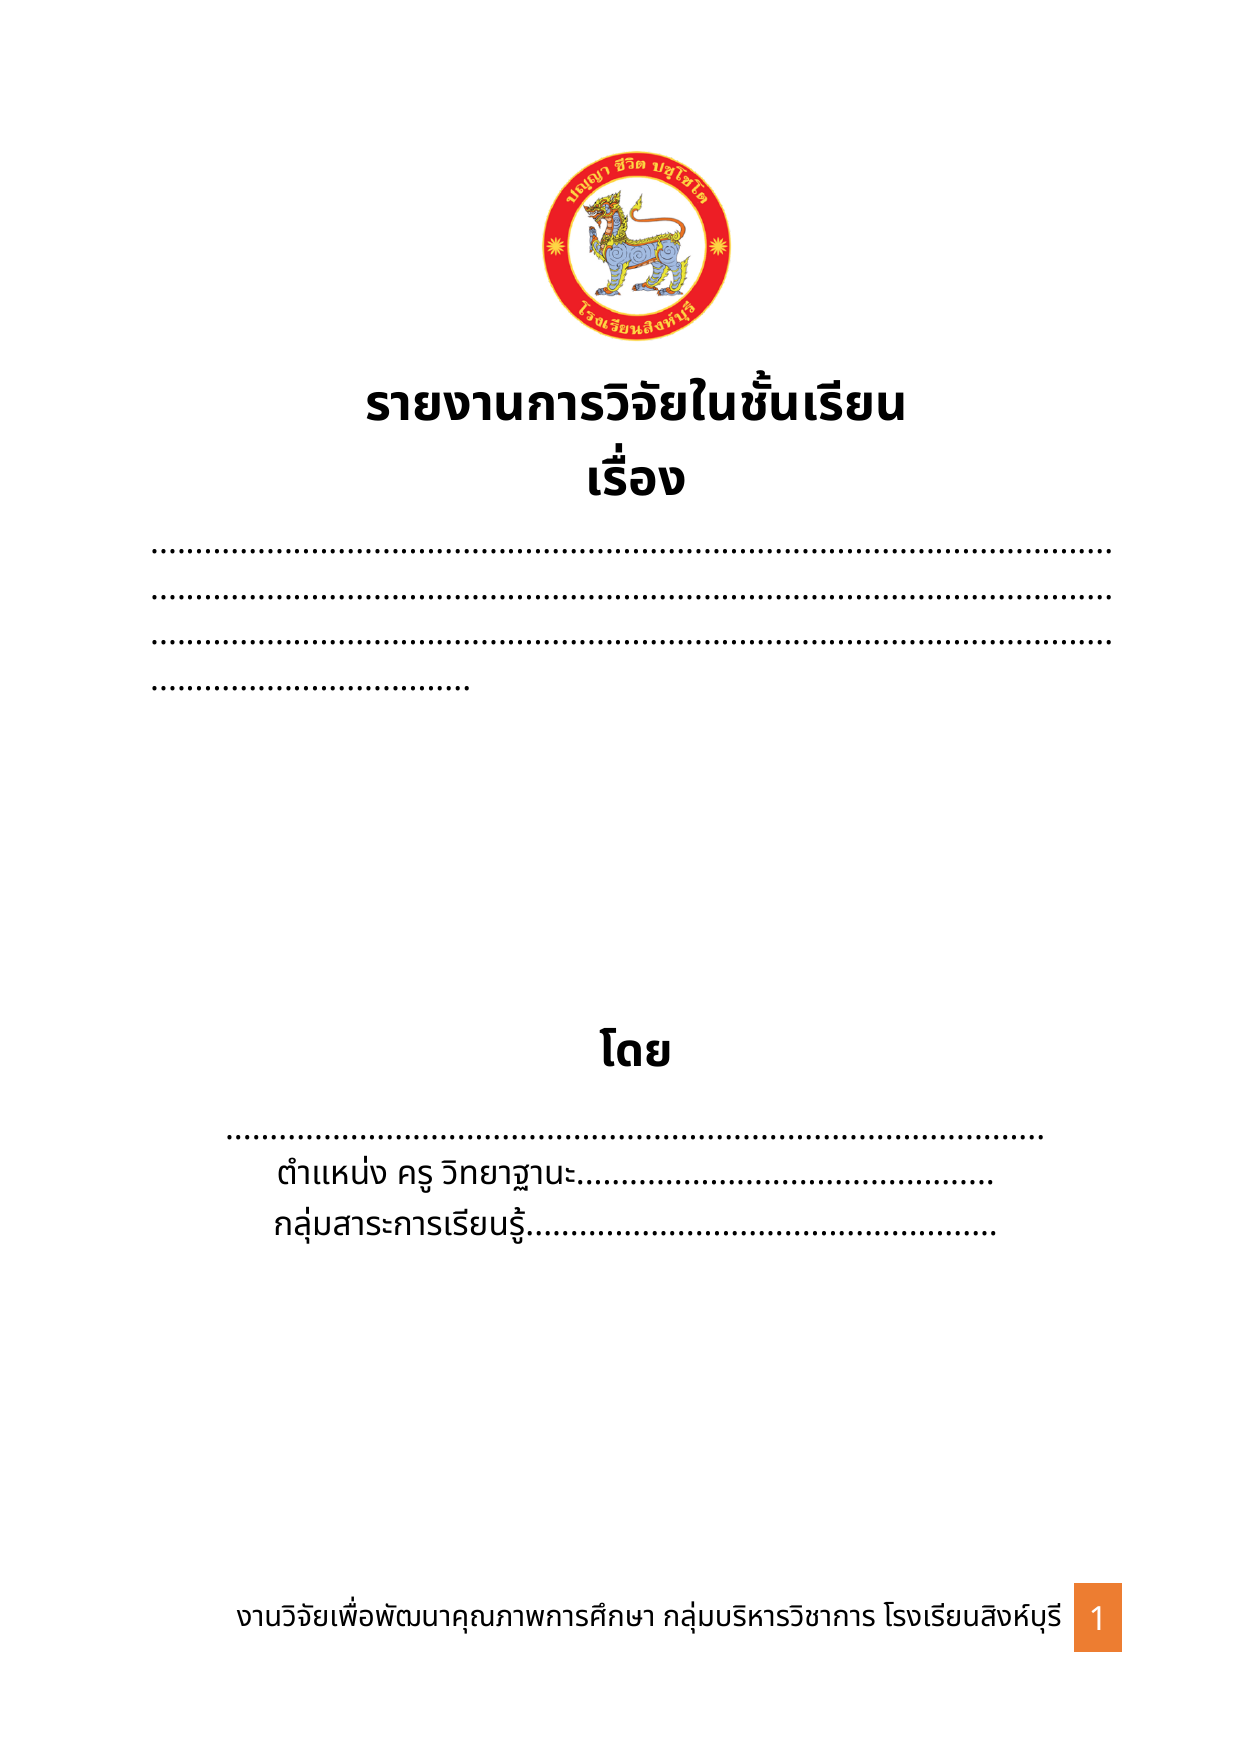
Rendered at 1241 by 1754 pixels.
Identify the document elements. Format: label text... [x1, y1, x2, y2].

text โดย [150, 1018, 1122, 1087]
text รายงานการวิจัยในชั้นเรียน [150, 367, 1122, 443]
text ตำแหน่ง ครู วิทยาฐานะ............................................... [150, 1149, 1122, 1200]
picture [540, 150, 733, 343]
text ............................................................................................ [150, 1104, 1122, 1149]
text ........................................................................................................................................................................................................................................................................................................................................................................ [150, 518, 1122, 700]
text เรื่อง [150, 443, 1122, 518]
text กลุ่มสาระการเรียนรู้..................................................... [150, 1200, 1122, 1250]
